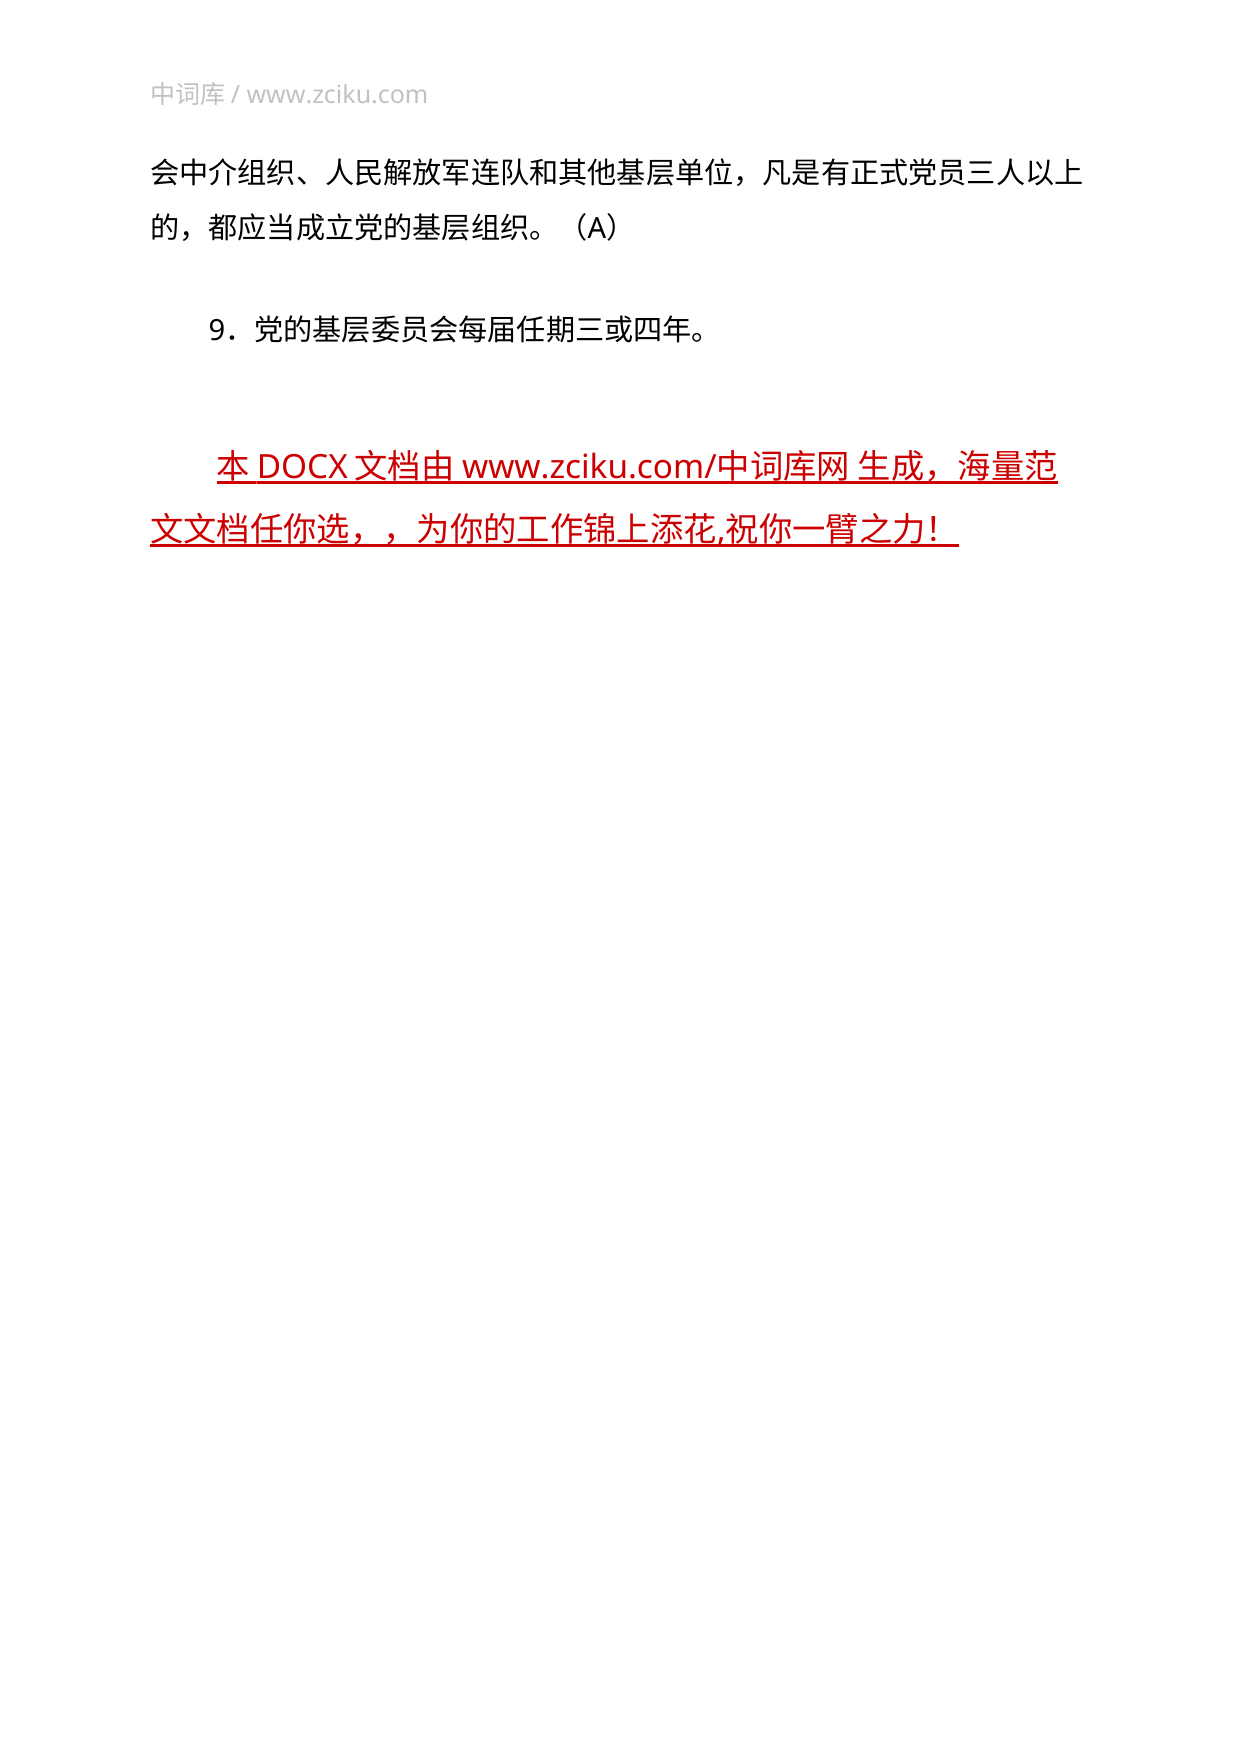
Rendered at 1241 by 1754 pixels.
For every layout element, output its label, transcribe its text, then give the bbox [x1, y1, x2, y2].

text 本DOCX文档由 www.zciku.com/中词库网 生成，海量范文文档任你选，，为你的工作锦上添花,祝你一臂之力！ [150, 440, 1090, 551]
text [150, 150, 1090, 247]
text 9．党的基层委员会每届任期三或四年。 [150, 307, 1090, 349]
